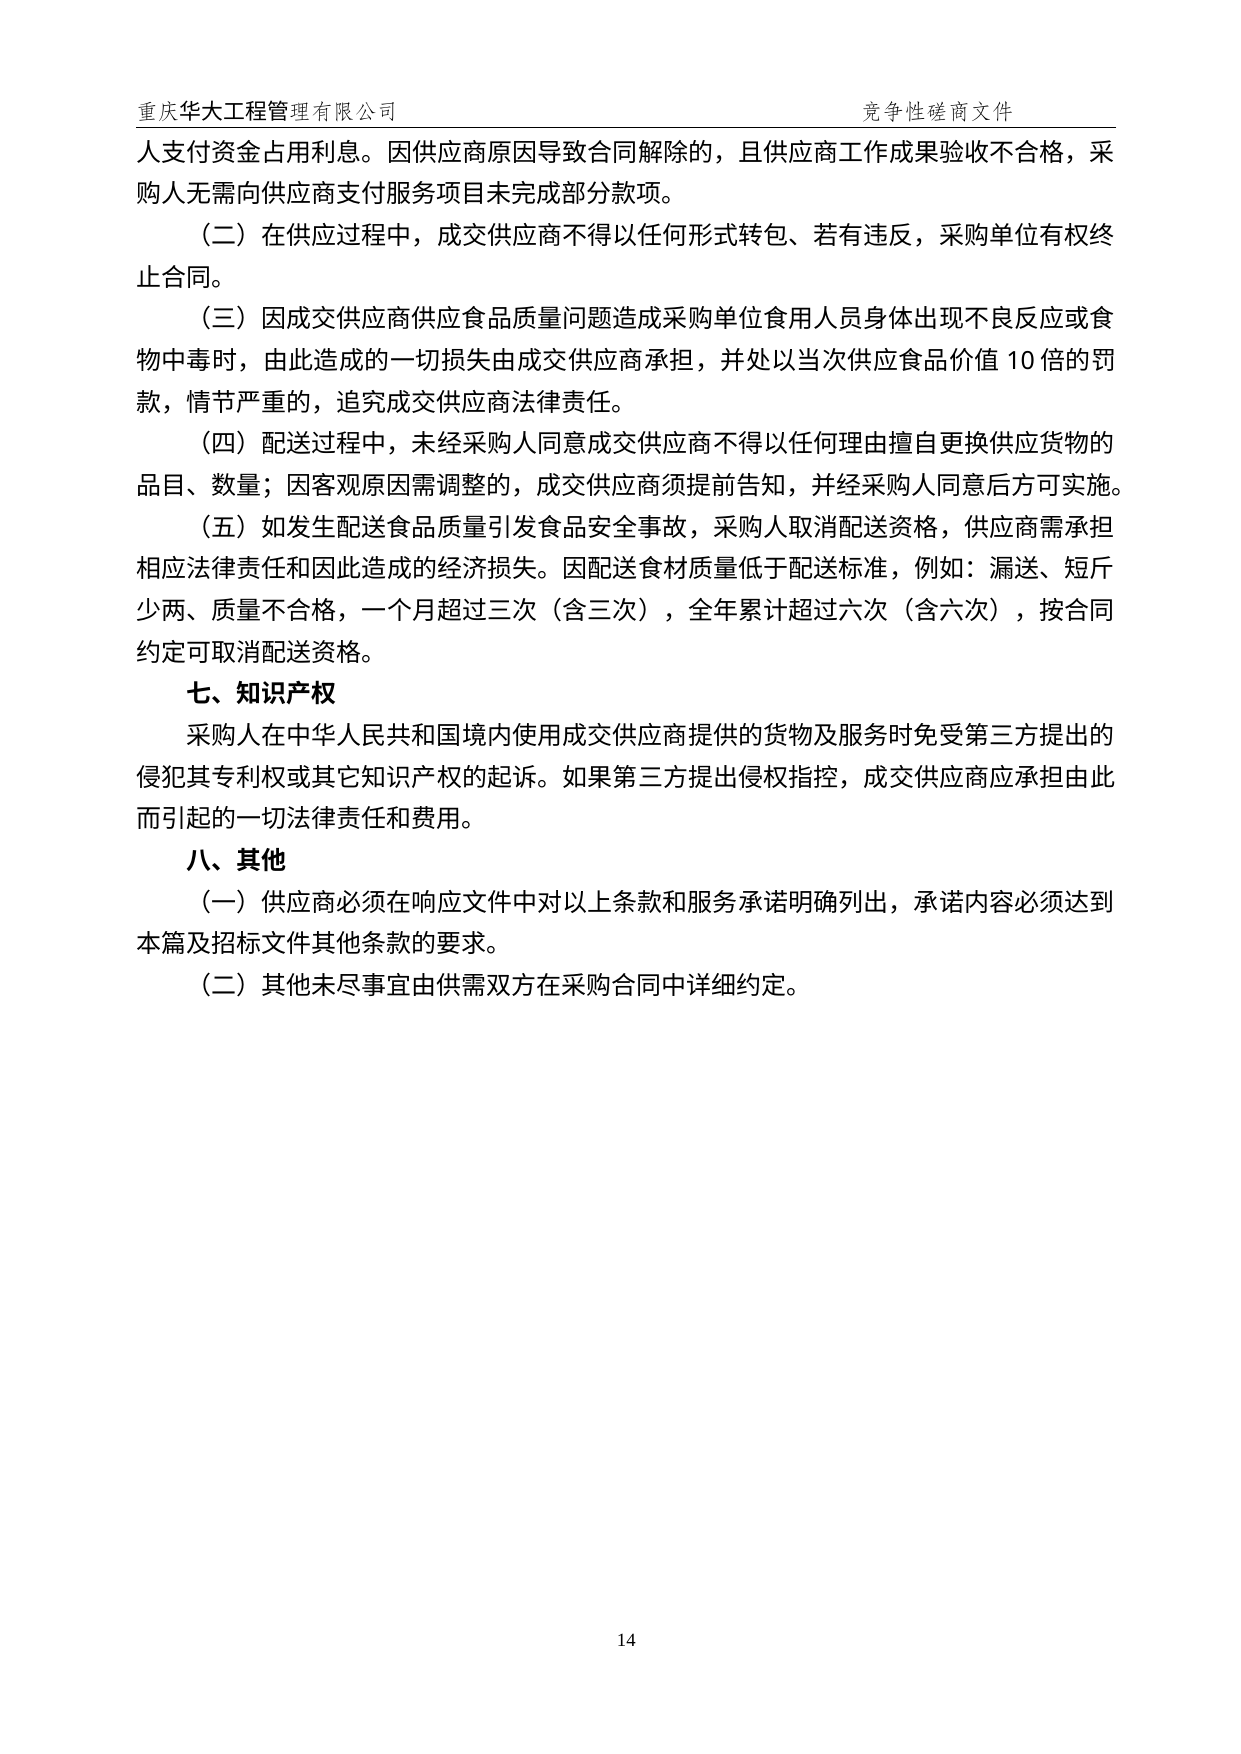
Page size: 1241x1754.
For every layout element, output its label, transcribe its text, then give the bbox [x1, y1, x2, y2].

text （二）在供应过程中，成交供应商不得以任何形式转包、若有违反，采购单位有权终止合同。 [136, 211, 1116, 294]
text （四）配送过程中，未经采购人同意成交供应商不得以任何理由擅自更换供应货物的品目、数量；因客观原因需调整的，成交供应商须提前告知，并经采购人同意后方可实施。 [136, 419, 1116, 503]
text （五）如发生配送食品质量引发食品安全事故，采购人取消配送资格，供应商需承担相应法律责任和因此造成的经济损失。因配送食材质量低于配送标准，例如：漏送、短斤少两、质量不合格，一个月超过三次（含三次），全年累计超过六次（含六次），按合同约定可取消配送资格。 [136, 503, 1116, 669]
text 采购人在中华人民共和国境内使用成交供应商提供的货物及服务时免受第三方提出的侵犯其专利权或其它知识产权的起诉。如果第三方提出侵权指控，成交供应商应承担由此而引起的一切法律责任和费用。 [136, 711, 1116, 836]
text （一）供应商必须在响应文件中对以上条款和服务承诺明确列出，承诺内容必须达到本篇及招标文件其他条款的要求。 [136, 878, 1116, 961]
subtitle 八、其他 [136, 836, 1116, 878]
text （三）因成交供应商供应食品质量问题造成采购单位食用人员身体出现不良反应或食物中毒时，由此造成的一切损失由成交供应商承担，并处以当次供应食品价值10倍的罚款，情节严重的，追究成交供应商法律责任。 [136, 294, 1116, 419]
subtitle 七、知识产权 [136, 669, 1116, 711]
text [136, 128, 1116, 211]
text （二）其他未尽事宜由供需双方在采购合同中详细约定。 [136, 961, 1116, 1003]
